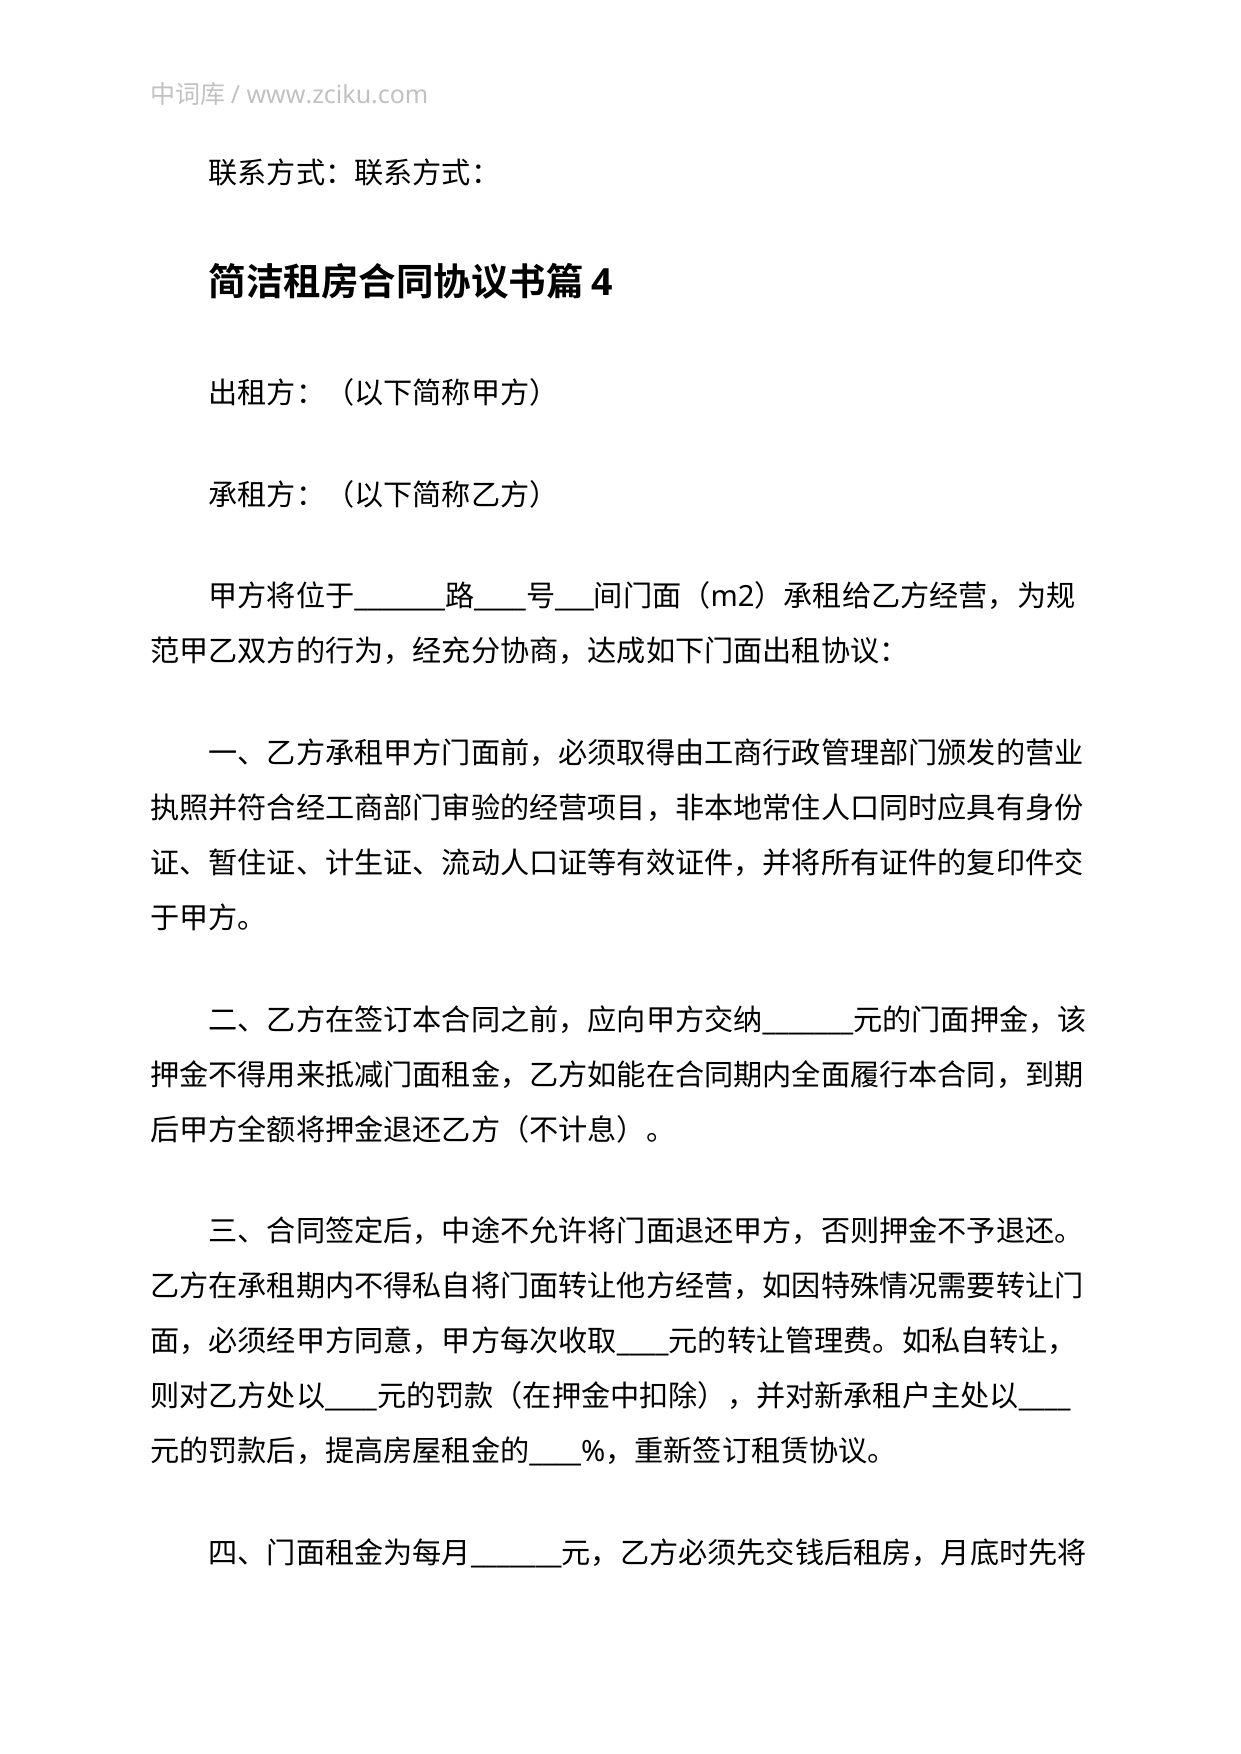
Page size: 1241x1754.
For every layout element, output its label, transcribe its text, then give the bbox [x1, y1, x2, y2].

text 三、合同签定后，中途不允许将门面退还甲方，否则押金不予退还。乙方在承租期内不得私自将门面转让他方经营，如因特殊情况需要转让门面，必须经甲方同意，甲方每次收取____元的转让管理费。如私自转让，则对乙方处以____元的罚款（在押金中扣除），并对新承租户主处以____元的罚款后，提高房屋租金的____%，重新签订租赁协议。 [150, 1208, 1090, 1470]
text 一、乙方承租甲方门面前，必须取得由工商行政管理部门颁发的营业执照并符合经工商部门审验的经营项目，非本地常住人口同时应具有身份证、暂住证、计生证、流动人口证等有效证件，并将所有证件的复印件交于甲方。 [150, 730, 1090, 937]
text 出租方：（以下简称甲方） [150, 369, 1090, 412]
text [150, 1529, 1090, 1572]
text 联系方式：联系方式： [150, 150, 1090, 192]
text 二、乙方在签订本合同之前，应向甲方交纳_______元的门面押金，该押金不得用来抵减门面租金，乙方如能在合同期内全面履行本合同，到期后甲方全额将押金退还乙方（不计息）。 [150, 996, 1090, 1148]
text 简洁租房合同协议书篇4 [150, 252, 1090, 306]
text 承租方：（以下简称乙方） [150, 471, 1090, 513]
text 甲方将位于_______路____号___间门面（m2）承租给乙方经营，为规范甲乙双方的行为，经充分协商，达成如下门面出租协议： [150, 573, 1090, 670]
